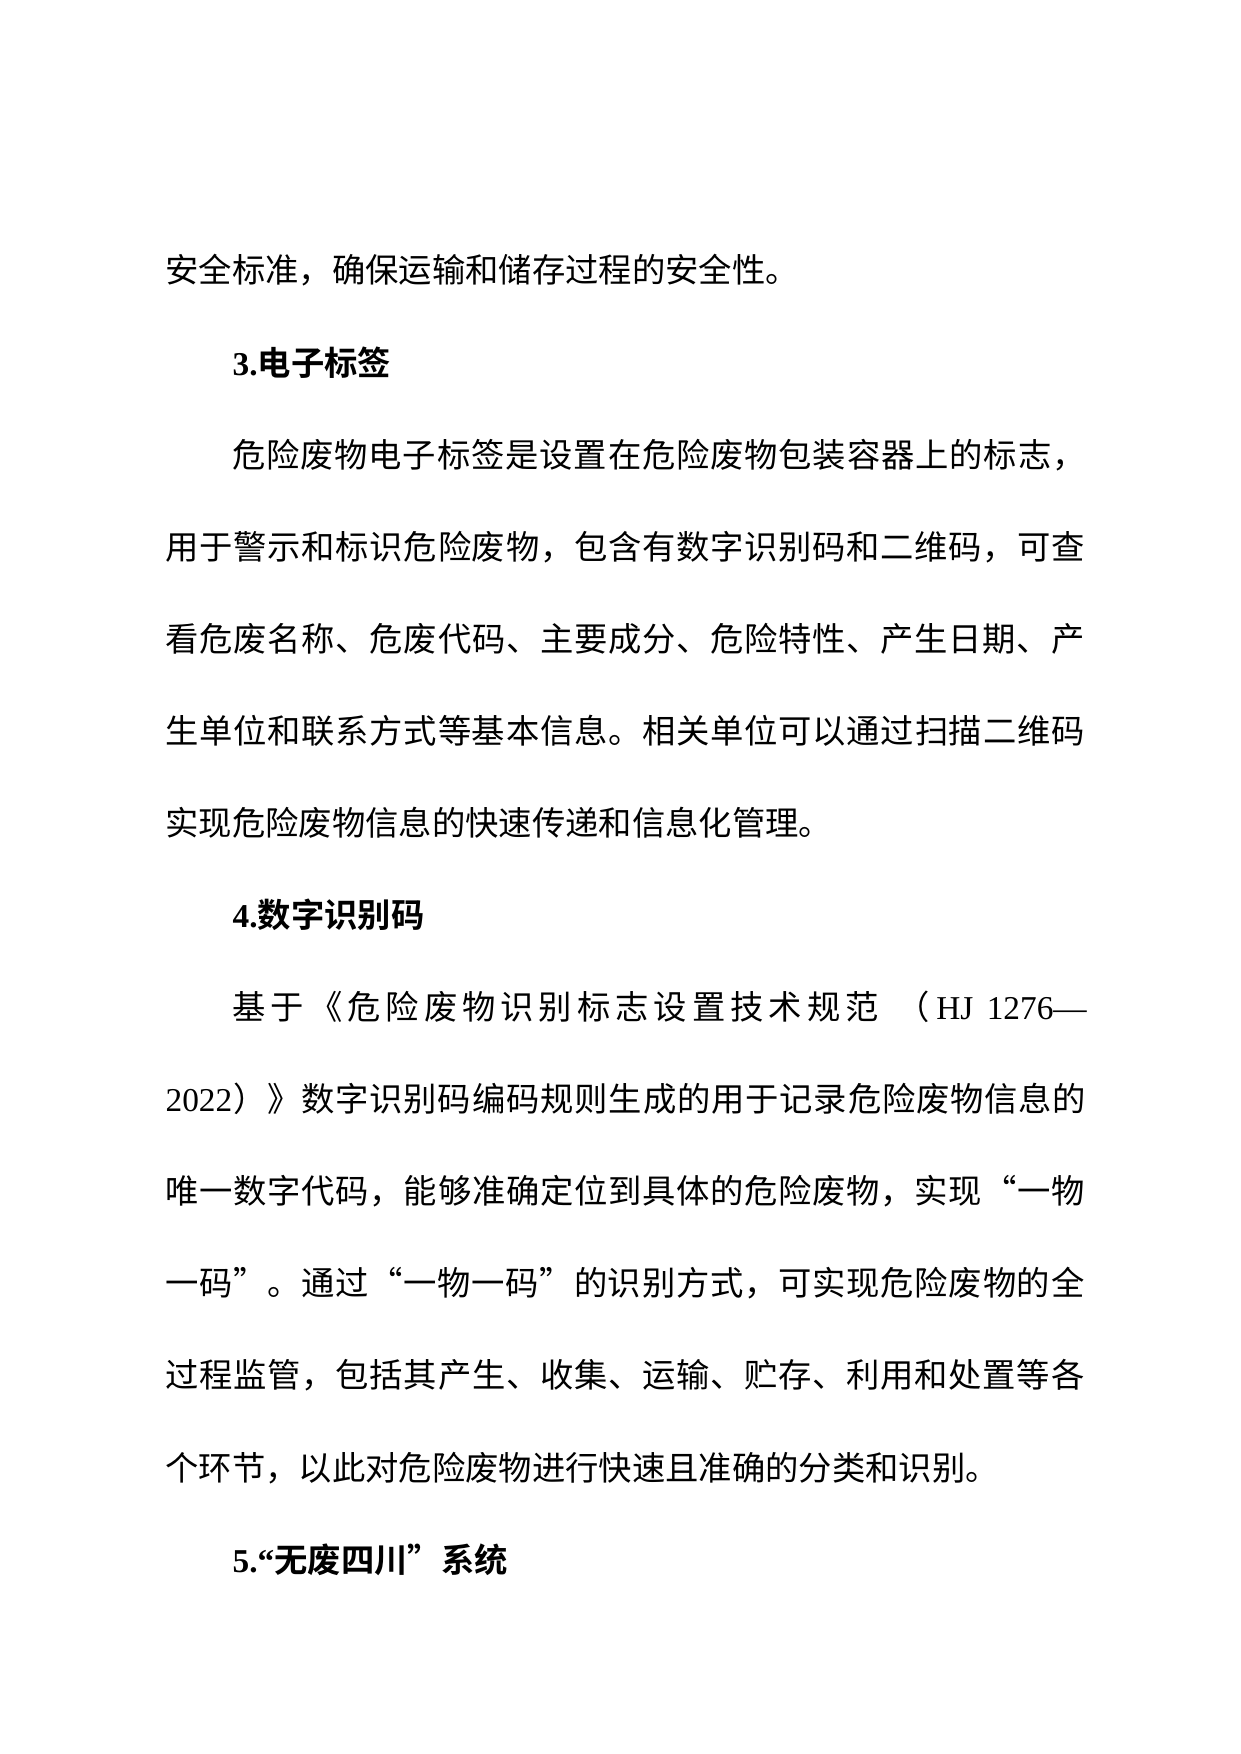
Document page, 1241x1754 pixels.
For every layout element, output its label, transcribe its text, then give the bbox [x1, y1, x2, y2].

text 危险废物电子标签是设置在危险废物包装容器上的标志，用于警示和标识危险废物，包含有数字识别码和二维码，可查看危废名称、危废代码、主要成分、危险特性、产生日期、产生单位和联系方式等基本信息。相关单位可以通过扫描二维码实现危险废物信息的快速传递和信息化管理。 [165, 407, 1087, 867]
list 4.数字识别码 [165, 867, 1087, 959]
list 3.电子标签 [165, 314, 1087, 407]
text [165, 222, 1087, 314]
text 基于《危险废物识别标志设置技术规范 （HJ 1276—2022）》数字识别码编码规则生成的用于记录危险废物信息的唯一数字代码，能够准确定位到具体的危险废物，实现“一物一码”。通过“一物一码”的识别方式，可实现危险废物的全过程监管，包括其产生、收集、运输、贮存、利用和处置等各个环节，以此对危险废物进行快速且准确的分类和识别。 [165, 959, 1087, 1512]
list 5.“无废四川”系统 [165, 1512, 1087, 1604]
